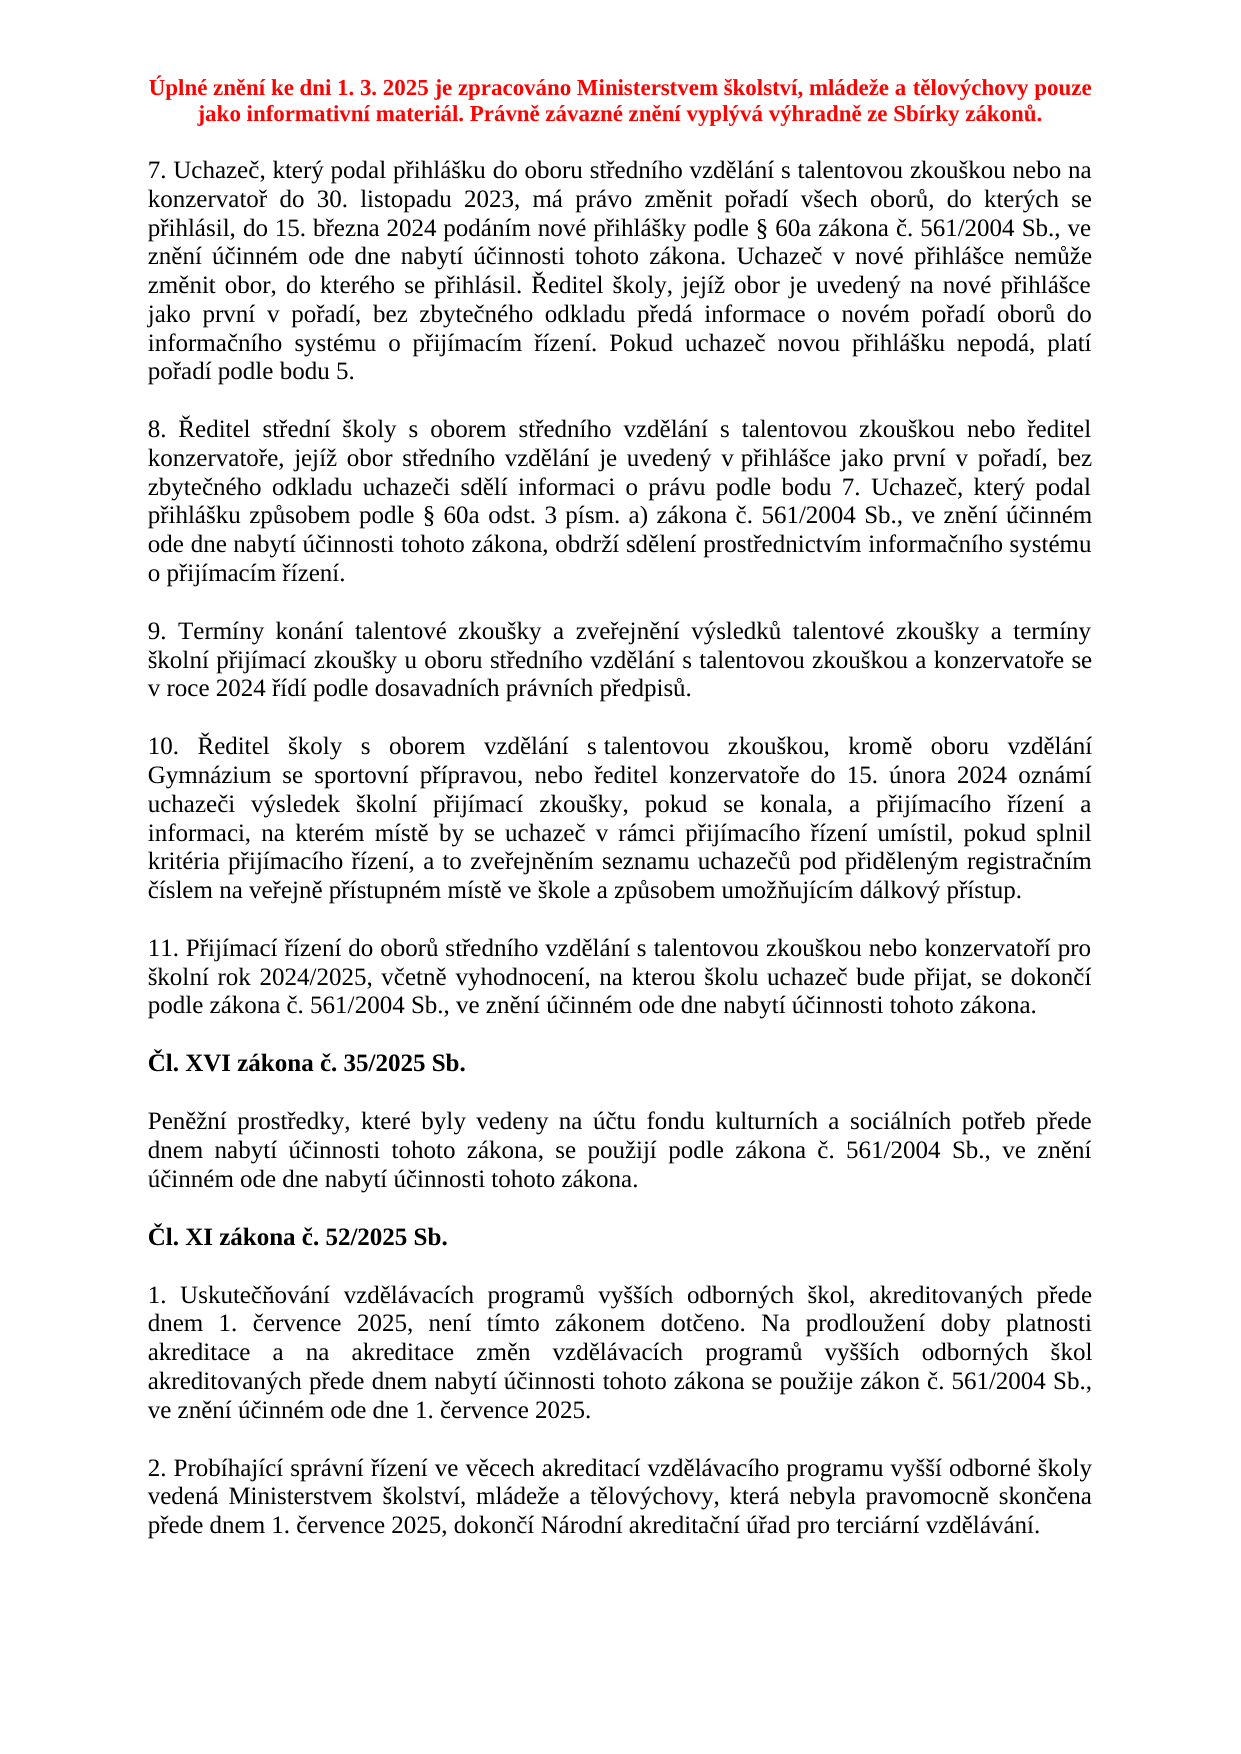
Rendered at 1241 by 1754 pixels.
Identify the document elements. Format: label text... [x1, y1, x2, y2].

text 2. Probíhající správní řízení ve věcech akreditací vzdělávacího programu vyšší odborné školy vedená Ministerstvem školství, mládeže a tělovýchovy, která nebyla pravomocně skončena přede dnem 1. července 2025, dokončí Národní akreditační úřad pro terciární vzdělávání. [148, 1453, 1093, 1539]
text 8. Ředitel střední školy s oborem středního vzdělání s talentovou zkouškou nebo ředitel konzervatoře, jejíž obor středního vzdělání je uvedený v přihlášce jako první v pořadí, bez zbytečného odkladu uchazeči sdělí informaci o právu podle bodu 7. Uchazeč, který podal přihlášku způsobem podle § 60a odst. 3 písm. a) zákona č. 561/2004 Sb., ve znění účinném ode dne nabytí účinnosti tohoto zákona, obdrží sdělení prostřednictvím informačního systému o přijímacím řízení. [148, 414, 1093, 587]
text Čl. XI zákona č. 52/2025 Sb. [148, 1222, 1093, 1251]
text 1. Uskutečňování vzdělávacích programů vyšších odborných škol, akreditovaných přede dnem 1. července 2025, není tímto zákonem dotčeno. Na prodloužení doby platnosti akreditace a na akreditace změn vzdělávacích programů vyšších odborných škol akreditovaných přede dnem nabytí účinnosti tohoto zákona se použije zákon č. 561/2004 Sb., ve znění účinném ode dne 1. července 2025. [148, 1280, 1093, 1423]
text Čl. XVI zákona č. 35/2025 Sb. [148, 1048, 1093, 1077]
text 7. Uchazeč, který podal přihlášku do oboru středního vzdělání s talentovou zkouškou nebo na konzervatoř do 30. listopadu 2023, má právo změnit pořadí všech oborů, do kterých se přihlásil, do 15. března 2024 podáním nové přihlášky podle § 60a zákona č. 561/2004 Sb., ve znění účinném ode dne nabytí účinnosti tohoto zákona. Uchazeč v nové přihlášce nemůže změnit obor, do kterého se přihlásil. Ředitel školy, jejíž obor je uvedený na nové přihlášce jako první v pořadí, bez zbytečného odkladu předá informace o novém pořadí oborů do informačního systému o přijímacím řízení. Pokud uchazeč novou přihlášku nepodá, platí pořadí podle bodu 5. [148, 155, 1093, 385]
text 11. Přijímací řízení do oborů středního vzdělání s talentovou zkouškou nebo konzervatoří pro školní rok 2024/2025, včetně vyhodnocení, na kterou školu uchazeč bude přijat, se dokončí podle zákona č. 561/2004 Sb., ve znění účinném ode dne nabytí účinnosti tohoto zákona. [148, 933, 1093, 1019]
text Peněžní prostředky, které byly vedeny na účtu fondu kulturních a sociálních potřeb přede dnem nabytí účinnosti tohoto zákona, se použijí podle zákona č. 561/2004 Sb., ve znění účinném ode dne nabytí účinnosti tohoto zákona. [148, 1106, 1093, 1193]
text 10. Ředitel školy s oborem vzdělání s talentovou zkouškou, kromě oboru vzdělání Gymnázium se sportovní přípravou, nebo ředitel konzervatoře do 15. února 2024 oznámí uchazeči výsledek školní přijímací zkoušky, pokud se konala, a přijímacího řízení a informaci, na kterém místě by se uchazeč v rámci přijímacího řízení umístil, pokud splnil kritéria přijímacího řízení, a to zveřejněním seznamu uchazečů pod přiděleným registračním číslem na veřejně přístupném místě ve škole a způsobem umožňujícím dálkový přístup. [148, 731, 1093, 904]
text 9. Termíny konání talentové zkoušky a zveřejnění výsledků talentové zkoušky a termíny školní přijímací zkoušky u oboru středního vzdělání s talentovou zkouškou a konzervatoře se v roce 2024 řídí podle dosavadních právních předpisů. [148, 616, 1093, 702]
